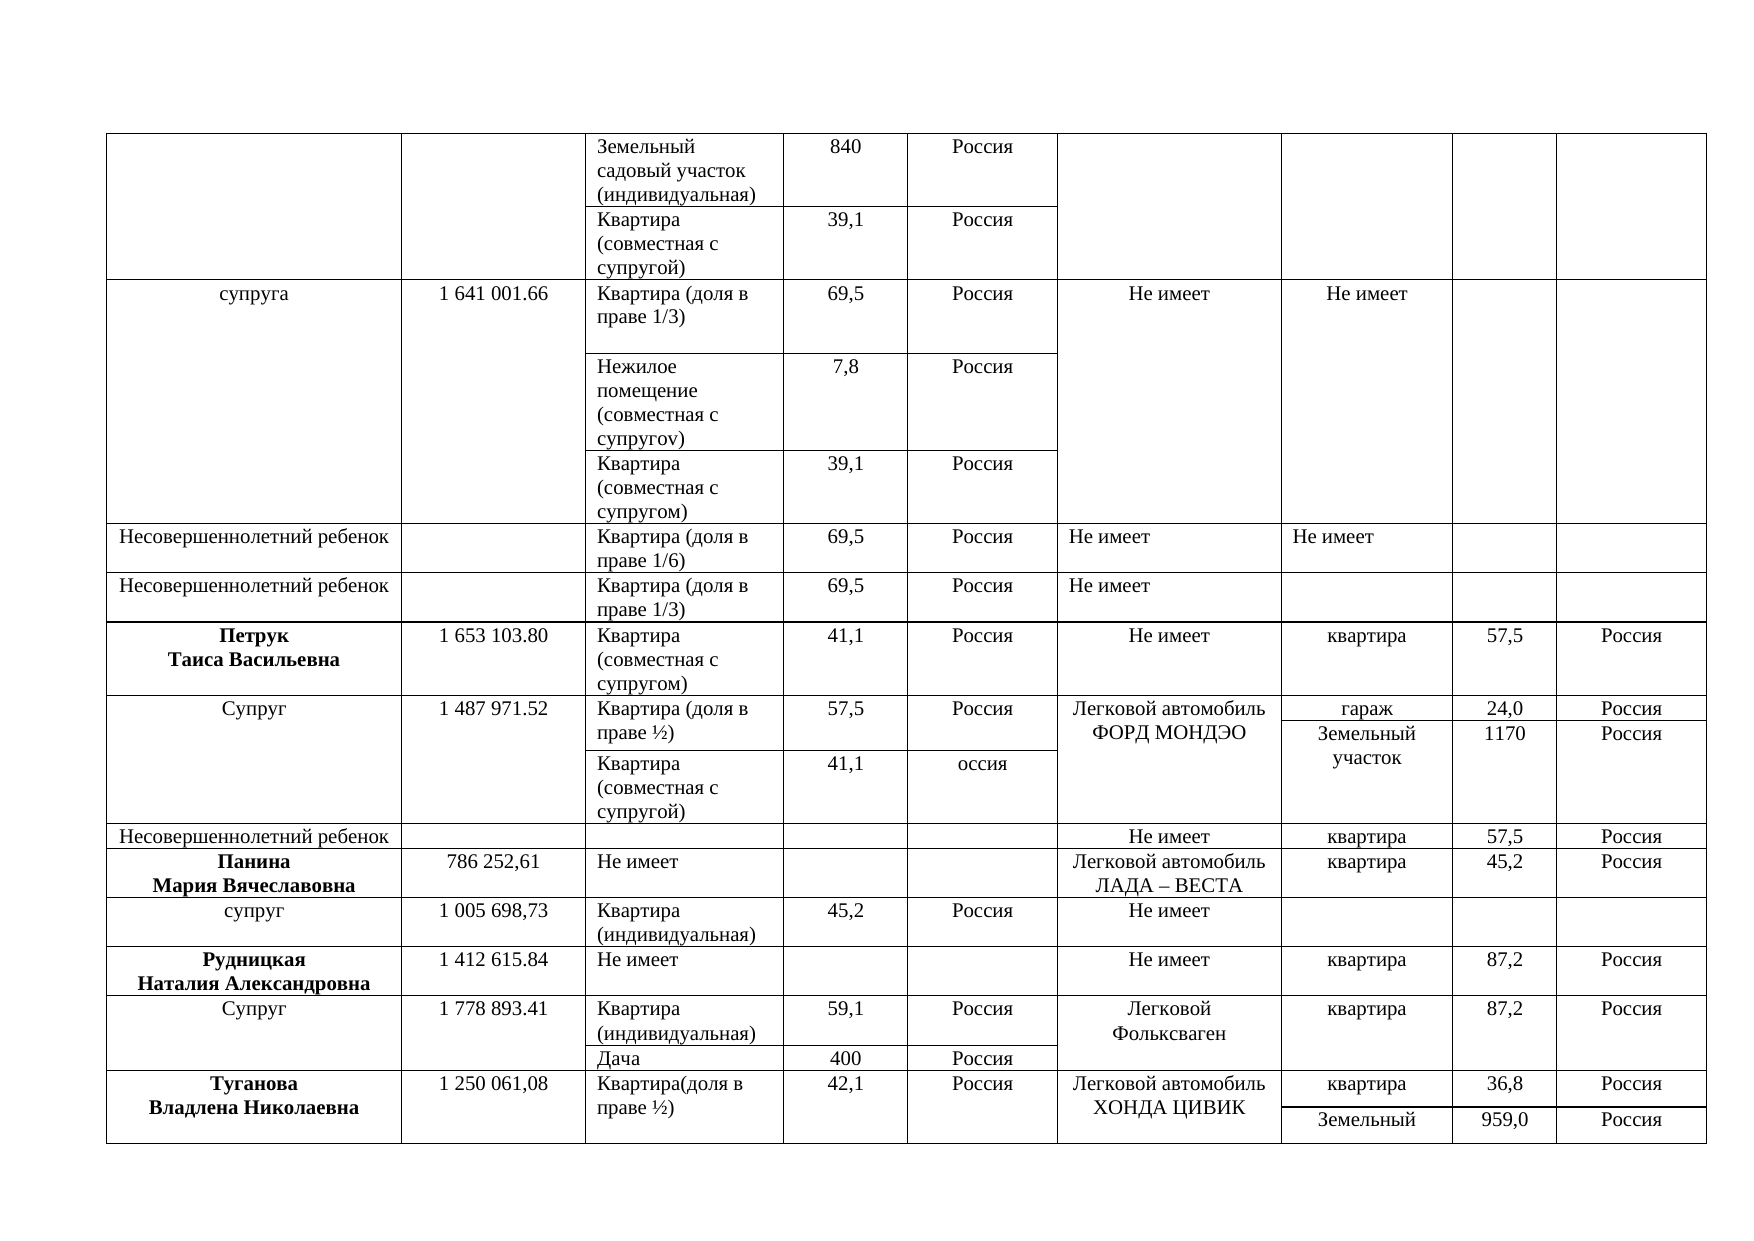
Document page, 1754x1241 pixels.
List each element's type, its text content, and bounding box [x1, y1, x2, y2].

table_cell 36,8 [1453, 1071, 1556, 1106]
table_cell [586, 824, 783, 848]
table_cell Россия [908, 280, 1057, 353]
table_cell Россия [1557, 947, 1706, 995]
table_cell Квартира (индивидуальная) [586, 898, 783, 946]
table_cell Квартира (совместная с супругой) [586, 751, 783, 823]
table_cell Россия [1557, 1071, 1706, 1106]
table_cell [1557, 524, 1706, 572]
table_cell Не имеет [1058, 280, 1281, 523]
table_cell [784, 947, 907, 995]
table_cell Не имеет [586, 849, 783, 897]
table_cell 786 252,61 [402, 849, 585, 897]
table_cell Россия [908, 696, 1057, 749]
table_cell Не имеет [1058, 824, 1281, 848]
table_cell Квартира (доля в праве 1/6) [586, 524, 783, 572]
table_cell 45,2 [1453, 849, 1556, 897]
table_cell [908, 849, 1057, 897]
table_cell 24,0 [1453, 696, 1556, 720]
table_cell [1453, 280, 1556, 523]
table_cell Не имеет [1058, 573, 1281, 621]
table_cell Рудницкая Наталия Александровна [107, 947, 401, 995]
table_cell Квартира (доля в праве 1/3) [586, 280, 783, 353]
table_cell 1 778 893.41 [402, 996, 585, 1069]
table_cell Не имеет [1282, 280, 1452, 523]
table_cell Несовершеннолетний ребенок [107, 524, 401, 572]
table_cell квартира [1282, 849, 1452, 897]
table_cell Не имеет [1058, 524, 1281, 572]
table_cell Россия [1557, 849, 1706, 897]
table_cell [402, 573, 585, 621]
table_cell [1557, 573, 1706, 621]
table_cell Квартира (совместная с супругом) [586, 623, 783, 695]
table_cell [908, 824, 1057, 848]
table_cell Несовершеннолетний ребенок [107, 573, 401, 621]
table_cell Квартира (совместная с супругом) [586, 451, 783, 523]
table_cell [784, 849, 907, 897]
table_cell 69,5 [784, 280, 907, 353]
table_cell [402, 824, 585, 848]
table_cell Россия [908, 1046, 1057, 1069]
table_cell квартира [1282, 996, 1452, 1069]
table_cell Не имеет [1058, 898, 1281, 946]
table_cell Россия [1557, 721, 1706, 823]
table_cell 1 653 103.80 [402, 623, 585, 695]
table_cell квартира [1282, 623, 1452, 695]
table_cell 41,1 [784, 623, 907, 695]
table_cell Россия [908, 354, 1057, 450]
table_cell Россия [908, 134, 1057, 206]
table_cell Не имеет [586, 947, 783, 995]
table_cell [1453, 524, 1556, 572]
table_cell [1282, 898, 1452, 946]
table_cell Квартира (доля в праве 1/3) [586, 573, 783, 621]
table_cell Нежилое помещение (совместная с супругоv) [586, 354, 783, 450]
table_cell Россия [1557, 696, 1706, 720]
table_cell Петрук Таиса Васильевна [107, 623, 401, 695]
table_cell [784, 824, 907, 848]
table_cell 39,1 [784, 207, 907, 279]
table_cell [1453, 898, 1556, 946]
table_cell 400 [784, 1046, 907, 1069]
table_cell Россия [1557, 1108, 1706, 1143]
table_cell Легковой автомобиль ЛАДА – ВЕСТА [1058, 849, 1281, 897]
table_cell Не имеет [1058, 623, 1281, 695]
table_cell 45,2 [784, 898, 907, 946]
table_cell 59,1 [784, 996, 907, 1044]
table_cell 1 250 061,08 [402, 1071, 585, 1143]
table_cell Квартира (совместная с супругой) [586, 207, 783, 279]
table_cell Россия [908, 898, 1057, 946]
table_cell Не имеет [1282, 524, 1452, 572]
table_cell 87,2 [1453, 947, 1556, 995]
table_cell Россия [1557, 996, 1706, 1069]
table_cell 840 [784, 134, 907, 206]
table_cell 1 005 698,73 [402, 898, 585, 946]
table_cell Легковой автомобиль ФОРД МОНДЭО [1058, 696, 1281, 823]
table_cell 1170 [1453, 721, 1556, 823]
table_cell Россия [908, 623, 1057, 695]
table_cell 1 412 615.84 [402, 947, 585, 995]
table_cell Дача [586, 1046, 783, 1069]
table_cell Панина Мария Вячеславовна [107, 849, 401, 897]
table_cell [1557, 898, 1706, 946]
table_cell 69,5 [784, 524, 907, 572]
table_cell 39,1 [784, 451, 907, 523]
table_cell Россия [908, 451, 1057, 523]
table_cell [1453, 573, 1556, 621]
table_cell Россия [908, 996, 1057, 1044]
table_cell квартира [1282, 947, 1452, 995]
table_cell 7,8 [784, 354, 907, 450]
table_cell 1 641 001.66 [402, 280, 585, 523]
table_cell 87,2 [1453, 996, 1556, 1069]
table_cell Земельный садовый участок (индивидуальная) [586, 134, 783, 206]
table_cell Легковой автомобиль ХОНДА ЦИВИК [1058, 1071, 1281, 1143]
table_cell Легковой Фольксваген [1058, 996, 1281, 1069]
table_cell 57,5 [1453, 623, 1556, 695]
table_cell 959,0 [1453, 1108, 1556, 1143]
table_cell квартира [1282, 824, 1452, 848]
table_cell Россия [908, 207, 1057, 279]
table_cell Россия [908, 573, 1057, 621]
table_cell 42,1 [784, 1071, 907, 1143]
table_cell Супруг [107, 696, 401, 823]
table_cell супруг [107, 898, 401, 946]
table_cell [1282, 573, 1452, 621]
table_cell Квартира (доля в праве ½) [586, 696, 783, 749]
table_cell 69,5 [784, 573, 907, 621]
table_cell Россия [908, 524, 1057, 572]
table_cell Россия [1557, 623, 1706, 695]
table_cell [402, 524, 585, 572]
table_cell 57,5 [1453, 824, 1556, 848]
table_cell [1557, 280, 1706, 523]
table_cell Земельный участок [1282, 1108, 1452, 1143]
table_cell 41,1 [784, 751, 907, 823]
table_cell 1 487 971.52 [402, 696, 585, 823]
table_cell квартира [1282, 1071, 1452, 1106]
table_cell гараж [1282, 696, 1452, 720]
table_cell Туганова Владлена Николаевна [107, 1071, 401, 1143]
table_cell Не имеет [1058, 947, 1281, 995]
table_cell оссия [908, 751, 1057, 823]
table_cell Россия [1557, 824, 1706, 848]
table_cell Несовершеннолетний ребенок [107, 824, 401, 848]
table_cell Квартира (индивидуальная) [586, 996, 783, 1044]
table_cell Квартира(доля в праве ½) [586, 1071, 783, 1143]
table_cell Земельный участок [1282, 721, 1452, 823]
table_cell 57,5 [784, 696, 907, 749]
table_cell [908, 947, 1057, 995]
table_cell супруга [107, 280, 401, 523]
table_cell Супруг [107, 996, 401, 1069]
table_cell Россия [908, 1071, 1057, 1143]
